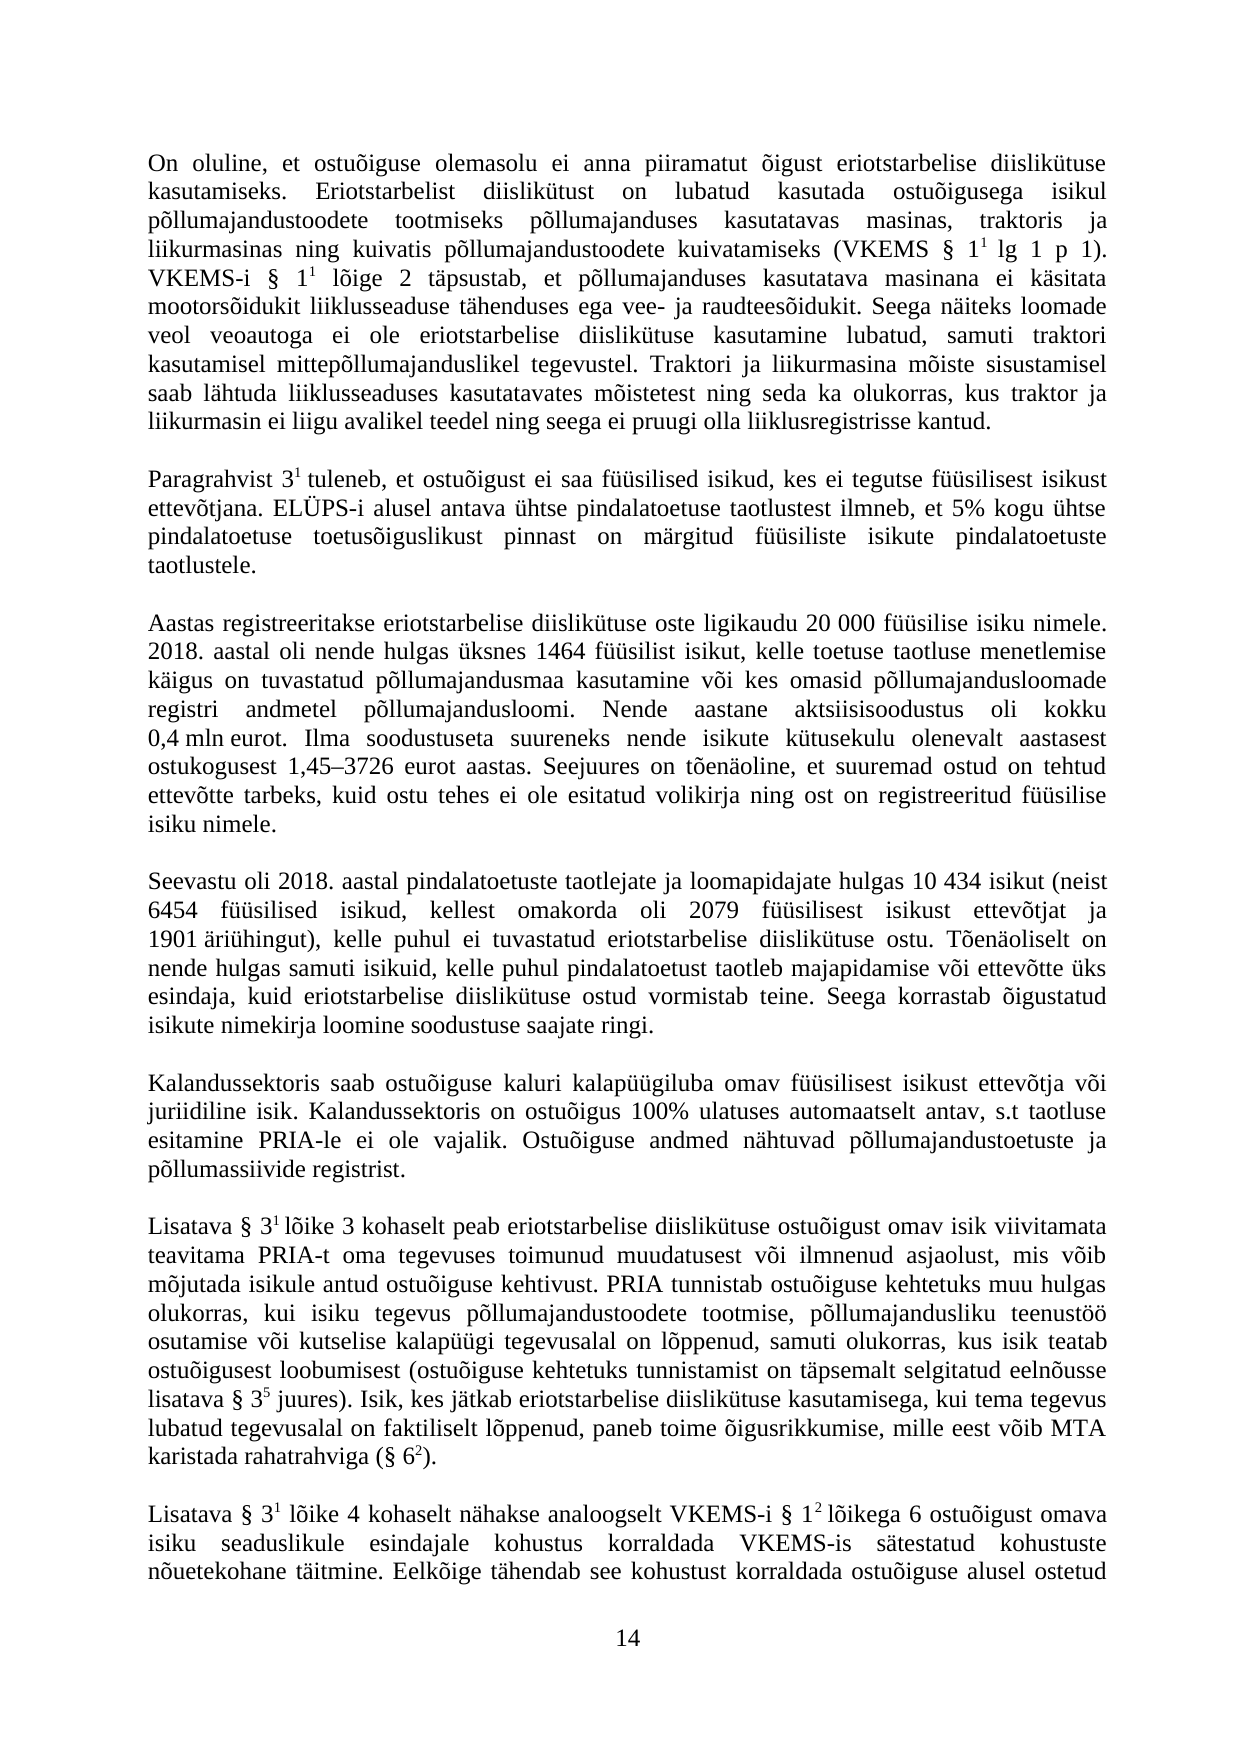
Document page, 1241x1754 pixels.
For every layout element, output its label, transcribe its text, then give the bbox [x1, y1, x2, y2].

text Lisatava § 31 lõike 3 kohaselt peab eriotstarbelise diislikütuse ostuõigust omav isik viivitamata teavitama PRIA-t oma tegevuses toimunud muudatusest või ilmnenud asjaolust, mis võib mõjutada isikule antud ostuõiguse kehtivust. PRIA tunnistab ostuõiguse kehtetuks muu hulgas olukorras, kui isiku tegevus põllumajandustoodete tootmise, põllumajandusliku teenustöö osutamise või kutselise kalapüügi tegevusalal on lõppenud, samuti olukorras, kus isik teatab ostuõigusest loobumisest (ostuõiguse kehtetuks tunnistamist on täpsemalt selgitatud eelnõusse lisatava § 35 juures). Isik, kes jätkab eriotstarbelise diislikütuse kasutamisega, kui tema tegevus lubatud tegevusalal on faktiliselt lõppenud, paneb toime õigusrikkumise, mille eest võib MTA karistada rahatrahviga (§ 62). [148, 1211, 1107, 1470]
text Aastas registreeritakse eriotstarbelise diislikütuse oste ligikaudu 20 000 füüsilise isiku nimele. 2018. aastal oli nende hulgas üksnes 1464 füüsilist isikut, kelle toetuse taotluse menetlemise käigus on tuvastatud põllumajandusmaa kasutamine või kes omasid põllumajandusloomade registri andmetel põllumajandusloomi. Nende aastane aktsiisisoodustus oli kokku 0,4 mln eurot. Ilma soodustuseta suureneks nende isikute kütusekulu olenevalt aastasest ostukogusest 1,45–3726 eurot aastas. Seejuures on tõenäoline, et suuremad ostud on tehtud ettevõtte tarbeks, kuid ostu tehes ei ole esitatud volikirja ning ost on registreeritud füüsilise isiku nimele. [148, 608, 1107, 838]
text Kalandussektoris saab ostuõiguse kaluri kalapüügiluba omav füüsilisest isikust ettevõtja või juriidiline isik. Kalandussektoris on ostuõigus 100% ulatuses automaatselt antav, s.t taotluse esitamine PRIA-le ei ole vajalik. Ostuõiguse andmed nähtuvad põllumajandustoetuste ja põllumassiivide registrist. [148, 1068, 1107, 1183]
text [148, 1499, 1107, 1585]
text On oluline, et ostuõiguse olemasolu ei anna piiramatut õigust eriotstarbelise diislikütuse kasutamiseks. Eriotstarbelist diislikütust on lubatud kasutada ostuõigusega isikul põllumajandustoodete tootmiseks põllumajanduses kasutatavas masinas, traktoris ja liikurmasinas ning kuivatis põllumajandustoodete kuivatamiseks (VKEMS § 11 lg 1 p 1). VKEMS-i § 11 lõige 2 täpsustab, et põllumajanduses kasutatava masinana ei käsitata mootorsõidukit liiklusseaduse tähenduses ega vee- ja raudteesõidukit. Seega näiteks loomade veol veoautoga ei ole eriotstarbelise diislikütuse kasutamine lubatud, samuti traktori kasutamisel mittepõllumajanduslikel tegevustel. Traktori ja liikurmasina mõiste sisustamisel saab lähtuda liiklusseaduses kasutatavates mõistetest ning seda ka olukorras, kus traktor ja liikurmasin ei liigu avalikel teedel ning seega ei pruugi olla liiklusregistrisse kantud. [148, 148, 1107, 435]
text Paragrahvist 31 tuleneb, et ostuõigust ei saa füüsilised isikud, kes ei tegutse füüsilisest isikust ettevõtjana. ELÜPS-i alusel antava ühtse pindalatoetuse taotlustest ilmneb, et 5% kogu ühtse pindalatoetuse toetusõiguslikust pinnast on märgitud füüsiliste isikute pindalatoetuste taotlustele. [148, 464, 1107, 579]
text Seevastu oli 2018. aastal pindalatoetuste taotlejate ja loomapidajate hulgas 10 434 isikut (neist 6454 füüsilised isikud, kellest omakorda oli 2079 füüsilisest isikust ettevõtjat ja 1901 äriühingut), kelle puhul ei tuvastatud eriotstarbelise diislikütuse ostu. Tõenäoliselt on nende hulgas samuti isikuid, kelle puhul pindalatoetust taotleb majapidamise või ettevõtte üks esindaja, kuid eriotstarbelise diislikütuse ostud vormistab teine. Seega korrastab õigustatud isikute nimekirja loomine soodustuse saajate ringi. [148, 866, 1107, 1039]
